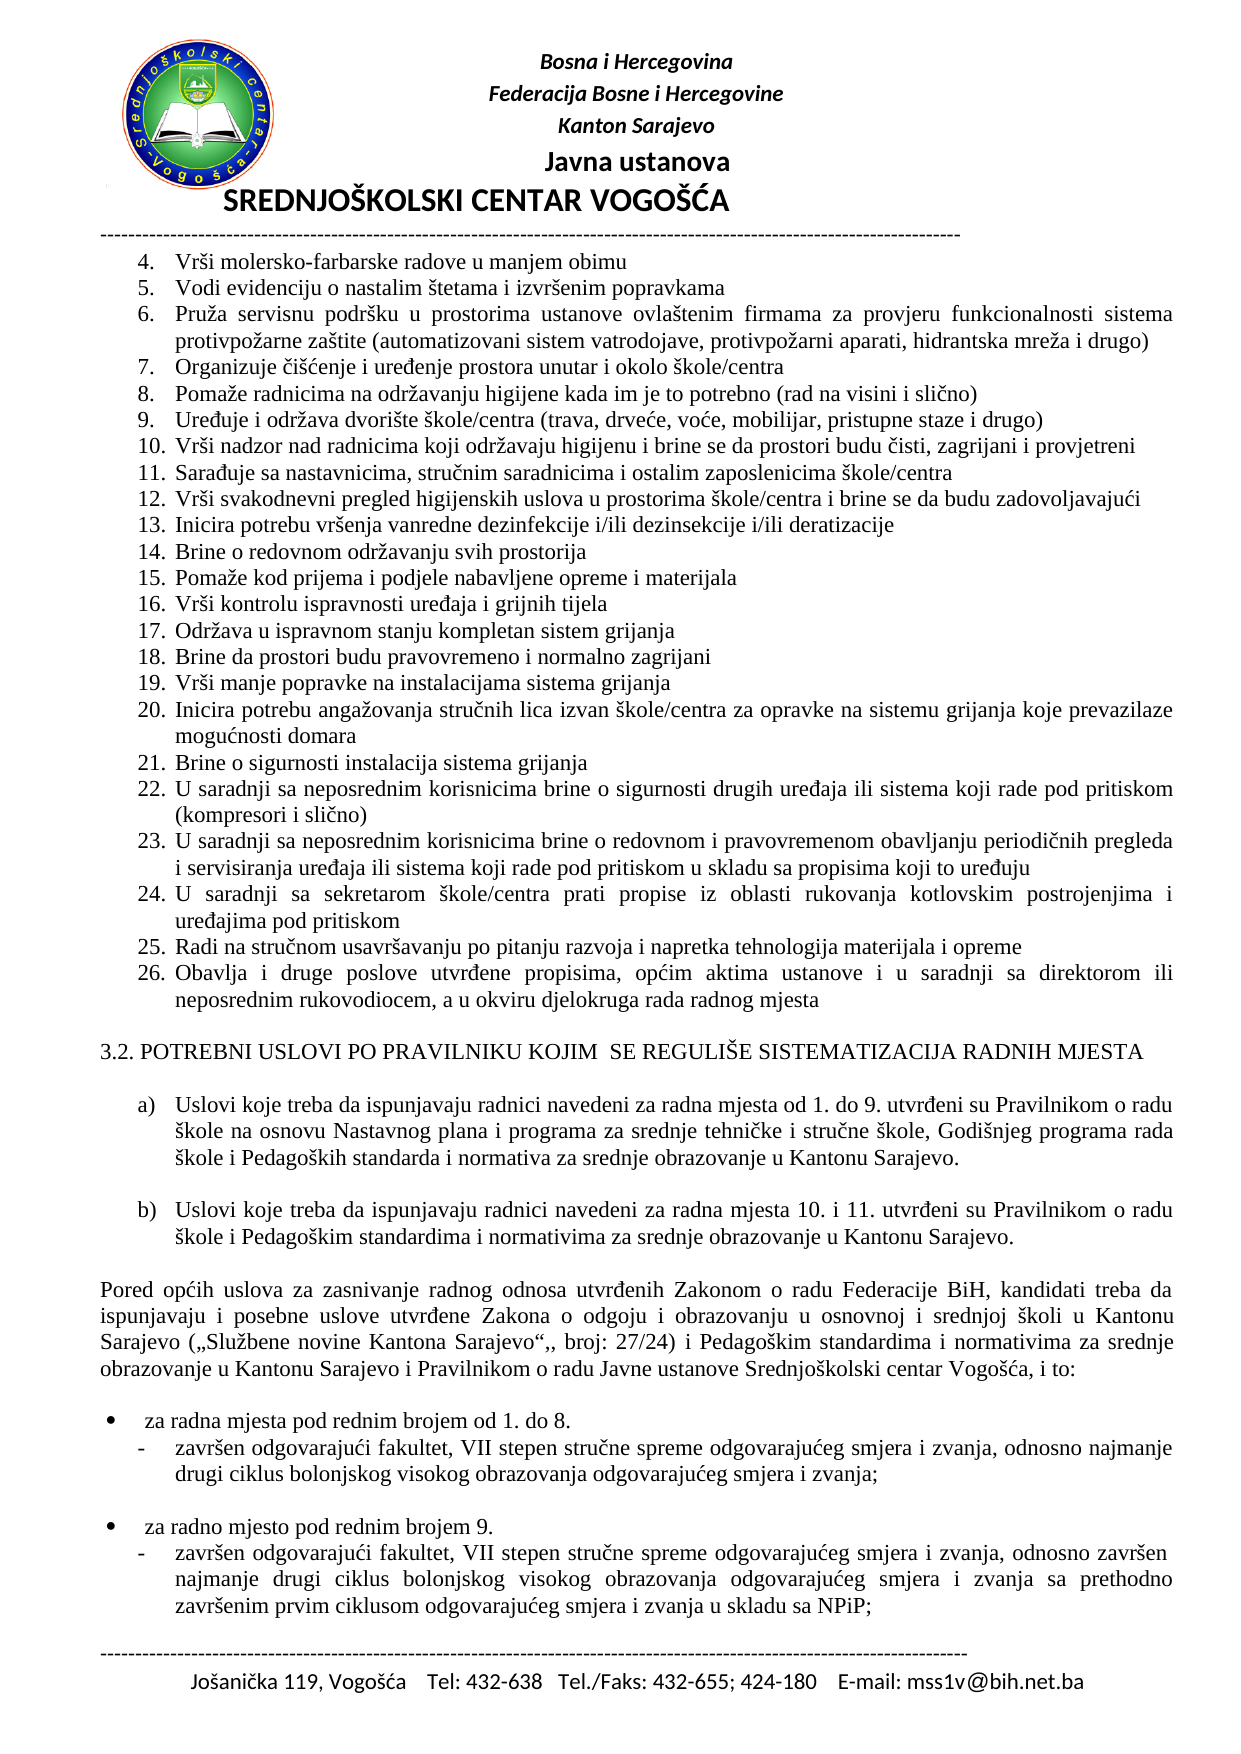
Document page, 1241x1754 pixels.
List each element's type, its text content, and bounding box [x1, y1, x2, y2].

list Uređuje i održava dvorište škole/centra (trava, drveće, voće, mobilijar, pristupne staze i drugo) [137, 406, 1175, 432]
list Uslovi koje treba da ispunjavaju radnici navedeni za radna mjesta od 1. do 9. utvrđeni su Pravilnikom o radu škole na osnovu Nastavnog plana i programa za srednje tehničke i stručne škole, Godišnjeg programa rada škole i Pedagoških standarda i normativa za srednje obrazovanje u Kantonu Sarajevo. [137, 1091, 1175, 1170]
list Vrši molersko-farbarske radove u manjem obimu [137, 248, 1175, 274]
list Pomaže kod prijema i podjele nabavljene opreme i materijala [137, 564, 1175, 590]
list Uslovi koje treba da ispunjavaju radnici navedeni za radna mjesta 10. i 11. utvrđeni su Pravilnikom o radu škole i Pedagoškim standardima i normativima za srednje obrazovanje u Kantonu Sarajevo. [137, 1197, 1175, 1249]
picture [87, 22, 313, 203]
list Vrši manje popravke na instalacijama sistema grijanja [137, 669, 1175, 696]
list za radna mjesta pod rednim brojem od 1. do 8. [107, 1407, 1175, 1434]
list za radno mjesto pod rednim brojem 9. [107, 1513, 1175, 1539]
text 3.2. POTREBNI USLOVI PO PRAVILNIKU KOJIM SE REGULIŠE SISTEMATIZACIJA RADNIH MJESTA [100, 1038, 1183, 1065]
list Sarađuje sa nastavnicima, stručnim saradnicima i ostalim zaposlenicima škole/centra [137, 459, 1175, 485]
list Inicira potrebu angažovanja stručnih lica izvan škole/centra za opravke na sistemu grijanja koje prevazilaze mogućnosti domara [137, 696, 1175, 748]
list Pomaže radnicima na održavanju higijene kada im je to potrebno (rad na visini i slično) [137, 379, 1175, 406]
list U saradnji sa sekretarom škole/centra prati propise iz oblasti rukovanja kotlovskim postrojenjima i uređajima pod pritiskom [137, 880, 1175, 933]
picture [244, 193, 250, 200]
list Vodi evidenciju o nastalim štetama i izvršenim popravkama [137, 274, 1175, 301]
list Radi na stručnom usavršavanju po pitanju razvoja i napretka tehnologija materijala i opreme [137, 933, 1175, 959]
list Obavlja i druge poslove utvrđene propisima, općim aktima ustanove i u saradnji sa direktorom ili neposrednim rukovodiocem, a u okviru djelokruga rada radnog mjesta [137, 959, 1175, 1012]
list Brine da prostori budu pravovremeno i normalno zagrijani [137, 643, 1175, 669]
list Organizuje čišćenje i uređenje prostora unutar i okolo škole/centra [137, 353, 1175, 379]
list Vrši kontrolu ispravnosti uređaja i grijnih tijela [137, 590, 1175, 617]
list Održava u ispravnom stanju kompletan sistem grijanja [137, 617, 1175, 643]
list Brine o sigurnosti instalacija sistema grijanja [137, 748, 1175, 775]
list U saradnji sa neposrednim korisnicima brine o redovnom i pravovremenom obavljanju periodičnih pregleda i servisiranja uređaja ili sistema koji rade pod pritiskom u skladu sa propisima koji to uređuju [137, 828, 1175, 880]
list Vrši nadzor nad radnicima koji održavaju higijenu i brine se da prostori budu čisti, zagrijani i provjetreni [137, 432, 1175, 459]
list Pruža servisnu podršku u prostorima ustanove ovlaštenim firmama za provjeru funkcionalnosti sistema protivpožarne zaštite (automatizovani sistem vatrodojave, protivpožarni aparati, hidrantska mreža i drugo) [137, 301, 1175, 353]
list Brine o redovnom održavanju svih prostorija [137, 538, 1175, 564]
picture [279, 193, 289, 203]
list završen odgovarajući fakultet, VII stepen stručne spreme odgovarajućeg smjera i zvanja, odnosno najmanje drugi ciklus bolonjskog visokog obrazovanja odgovarajućeg smjera i zvanja; [137, 1434, 1175, 1486]
text Pored općih uslova za zasnivanje radnog odnosa utvrđenih Zakonom o radu Federacije BiH, kandidati treba da ispunjavaju i posebne uslove utvrđene Zakona o odgoju i obrazovanju u osnovnoj i srednjoj školi u Kantonu Sarajevo („Službene novine Kantona Sarajevo“,, broj: 27/24) i Pedagoškim standardima i normativima za srednje obrazovanje u Kantonu Sarajevo i Pravilnikom o radu Javne ustanove Srednjoškolski centar Vogošća, i to: [100, 1276, 1175, 1381]
list završen odgovarajući fakultet, VII stepen stručne spreme odgovarajućeg smjera i zvanja, odnosno završen najmanje drugi ciklus bolonjskog visokog obrazovanja odgovarajućeg smjera i zvanja sa prethodno završenim prvim ciklusom odgovarajućeg smjera i zvanja u skladu sa NPiP; [137, 1539, 1175, 1618]
list Inicira potrebu vršenja vanredne dezinfekcije i/ili dezinsekcije i/ili deratizacije [137, 511, 1175, 538]
list U saradnji sa neposrednim korisnicima brine o sigurnosti drugih uređaja ili sistema koji rade pod pritiskom (kompresori i slično) [137, 775, 1175, 828]
list Vrši svakodnevni pregled higijenskih uslova u prostorima škole/centra i brine se da budu zadovoljavajući [137, 485, 1175, 511]
